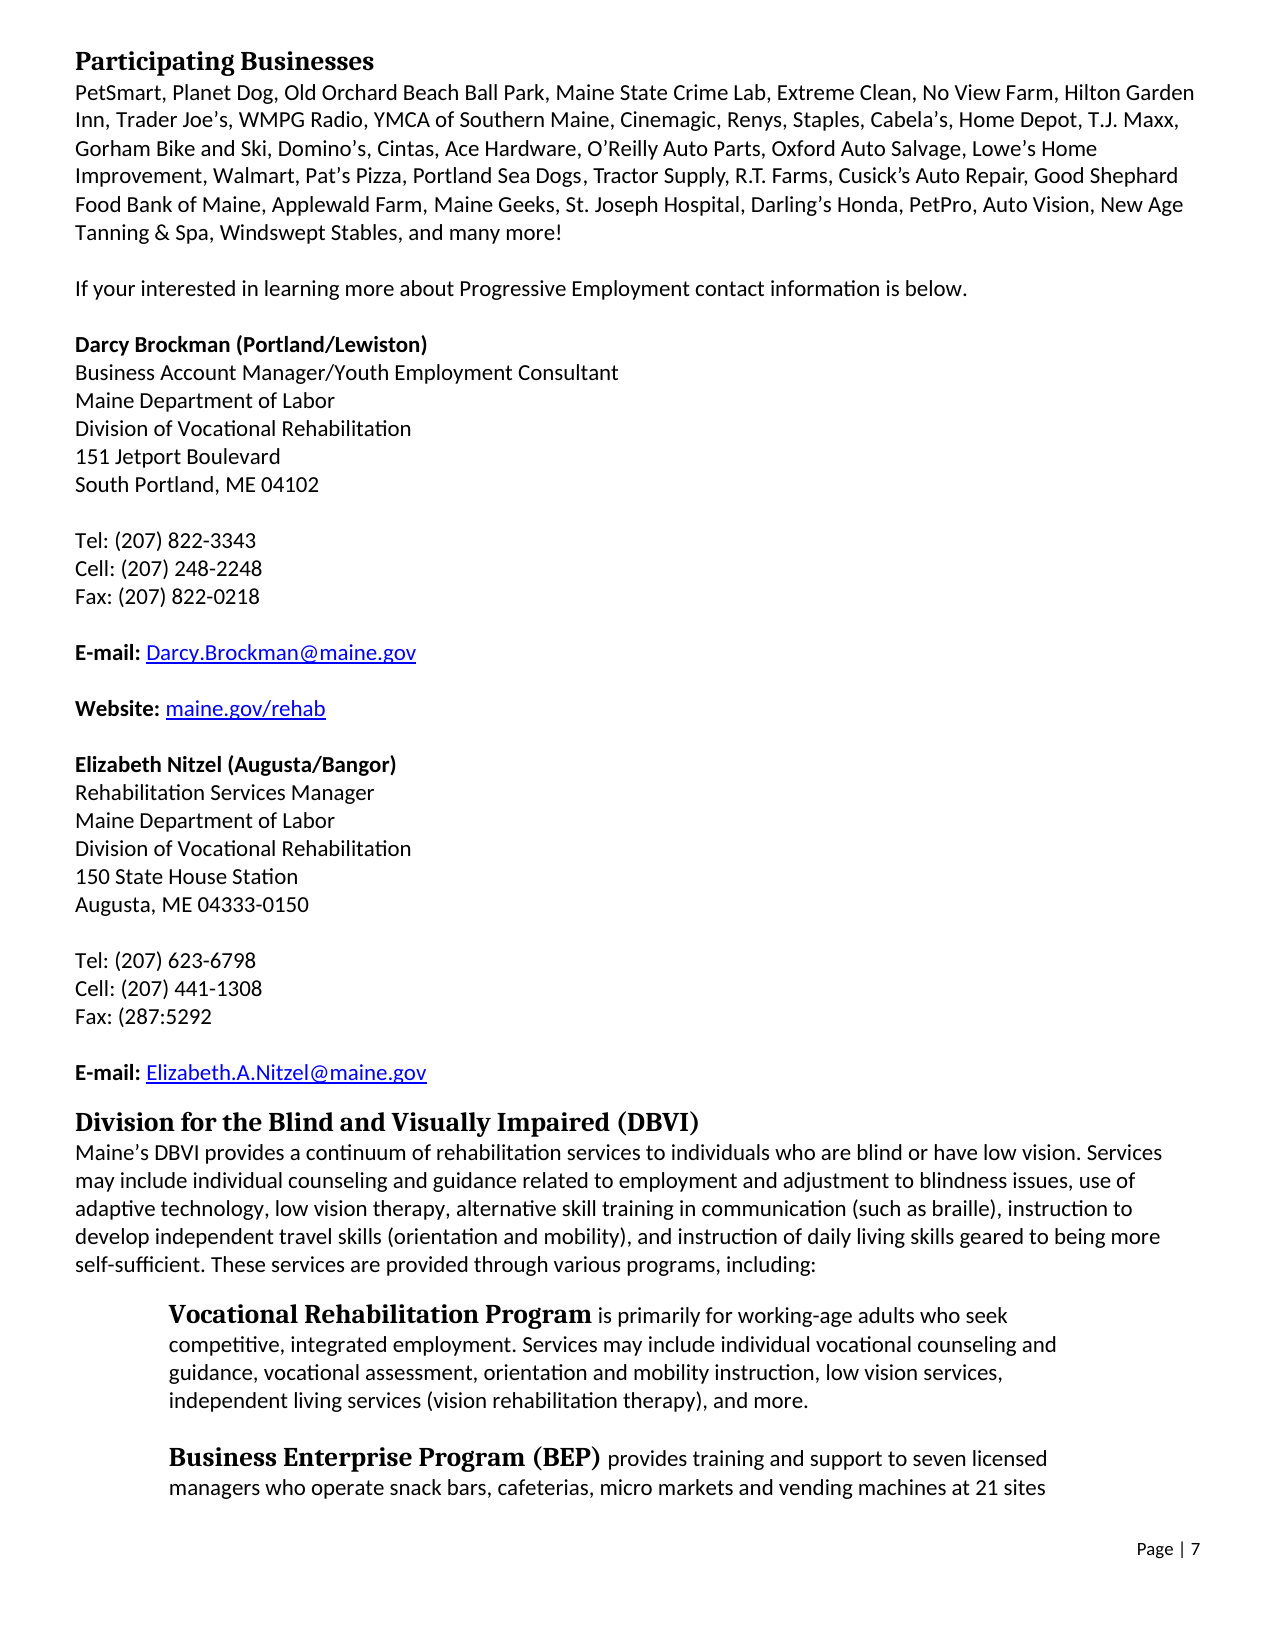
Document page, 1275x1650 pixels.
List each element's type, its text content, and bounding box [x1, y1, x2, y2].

text Business Account Manager/Youth Employment Consultant [75, 358, 1200, 386]
text Website: maine.gov/rehab [75, 694, 1200, 722]
text Division of Vocational Rehabilitation [75, 834, 1200, 862]
text Augusta, ME 04333-0150 [75, 890, 1200, 918]
text PetSmart, Planet Dog, Old Orchard Beach Ball Park, Maine State Crime Lab, Extreme Clean, No View Farm, Hilton Garden Inn, Trader Joe’s, WMPG Radio, YMCA of Southern Maine, Cinemagic, Renys, Staples, Cabela’s, Home Depot, T.J. Maxx, Gorham Bike and Ski, Domino’s, Cintas, Ace Hardware, O’Reilly Auto Parts, Oxford Auto Salvage, Lowe’s Home Improvement, Walmart, Pat’s Pizza, Portland Sea Dogs, Tractor Supply, R.T. Farms, Cusick’s Auto Repair, Good Shephard Food Bank of Maine, Applewald Farm, Maine Geeks, St. Joseph Hospital, Darling’s Honda, PetPro, Auto Vision, New Age Tanning & Spa, Windswept Stables, and many more! [75, 78, 1200, 246]
text If your interested in learning more about Progressive Employment contact information is below. [75, 274, 1200, 302]
text 150 State House Station [75, 862, 1200, 890]
text E-mail: Darcy.Brockman@maine.gov [75, 638, 1200, 666]
text Division of Vocational Rehabilitation [75, 414, 1200, 442]
text Darcy Brockman (Portland/Lewiston) [75, 330, 1200, 358]
text Maine Department of Labor [75, 386, 1200, 414]
text Cell: (207) 248-2248 [75, 554, 1200, 582]
text Maine’s DBVI provides a continuum of rehabilitation services to individuals who are blind or have low vision. Services may include individual counseling and guidance related to employment and adjustment to blindness issues, use of adaptive technology, low vision therapy, alternative skill training in communication (such as braille), instruction to develop independent travel skills (orientation and mobility), and instruction of daily living skills geared to being more self-sufficient. These services are provided through various programs, including: [75, 1138, 1200, 1278]
text 151 Jetport Boulevard [75, 442, 1200, 470]
subtitle Division for the Blind and Visually Impaired (DBVI) [75, 1107, 1200, 1138]
text Maine Department of Labor [75, 806, 1200, 834]
text E-mail: Elizabeth.A.Nitzel@maine.gov [75, 1058, 1200, 1086]
text Fax: (207) 822-0218 [75, 582, 1200, 610]
text Tel: (207) 822-3343 [75, 526, 1200, 554]
text South Portland, ME 04102 [75, 470, 1200, 498]
text Rehabilitation Services Manager [75, 778, 1200, 806]
subtitle Participating Businesses [75, 46, 1200, 78]
text Cell: (207) 441-1308 [75, 974, 1200, 1002]
text Vocational Rehabilitation Program is primarily for working-age adults who seek competitive, integrated employment. Services may include individual vocational counseling and guidance, vocational assessment, orientation and mobility instruction, low vision services, independent living services (vision rehabilitation therapy), and more. [169, 1299, 1069, 1414]
text Tel: (207) 623-6798 [75, 946, 1200, 974]
text Fax: (287:5292 [75, 1002, 1200, 1030]
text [169, 1442, 1069, 1501]
text Elizabeth Nitzel (Augusta/Bangor) [75, 750, 1200, 778]
